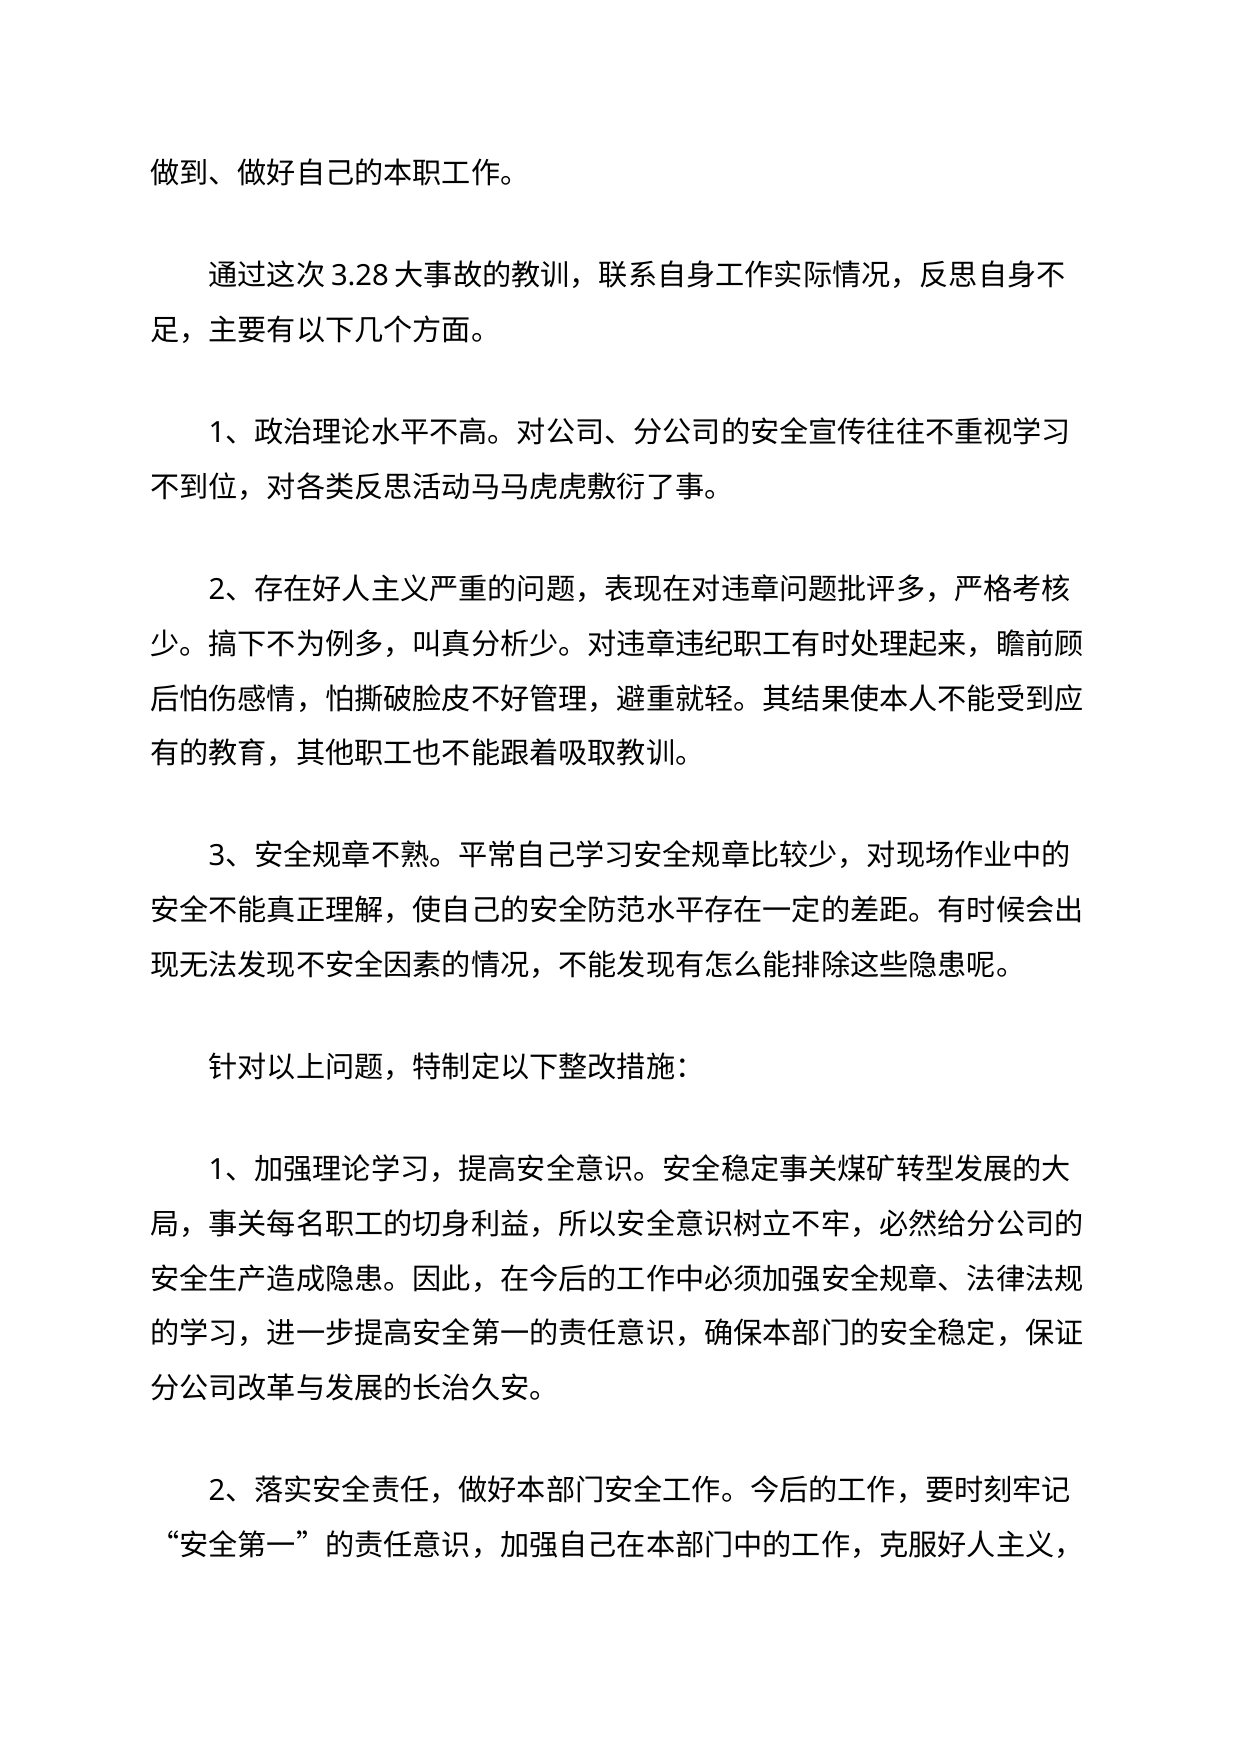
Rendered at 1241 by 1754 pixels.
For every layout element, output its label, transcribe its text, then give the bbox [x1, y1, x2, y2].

text 1、加强理论学习，提高安全意识。安全稳定事关煤矿转型发展的大局，事关每名职工的切身利益，所以安全意识树立不牢，必然给分公司的安全生产造成隐患。因此，在今后的工作中必须加强安全规章、法律法规的学习，进一步提高安全第一的责任意识，确保本部门的安全稳定，保证分公司改革与发展的长治久安。 [150, 1145, 1090, 1407]
text 2、存在好人主义严重的问题，表现在对违章问题批评多，严格考核少。搞下不为例多，叫真分析少。对违章违纪职工有时处理起来，瞻前顾后怕伤感情，怕撕破脸皮不好管理，避重就轻。其结果使本人不能受到应有的教育，其他职工也不能跟着吸取教训。 [150, 565, 1090, 772]
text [150, 150, 1090, 192]
text 3、安全规章不熟。平常自己学习安全规章比较少，对现场作业中的安全不能真正理解，使自己的安全防范水平存在一定的差距。有时候会出现无法发现不安全因素的情况，不能发现有怎么能排除这些隐患呢。 [150, 832, 1090, 984]
text 针对以上问题，特制定以下整改措施： [150, 1043, 1090, 1086]
text 1、政治理论水平不高。对公司、分公司的安全宣传往往不重视学习不到位，对各类反思活动马马虎虎敷衍了事。 [150, 408, 1090, 506]
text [150, 1467, 1090, 1564]
text 通过这次3.28大事故的教训，联系自身工作实际情况，反思自身不足，主要有以下几个方面。 [150, 252, 1090, 349]
